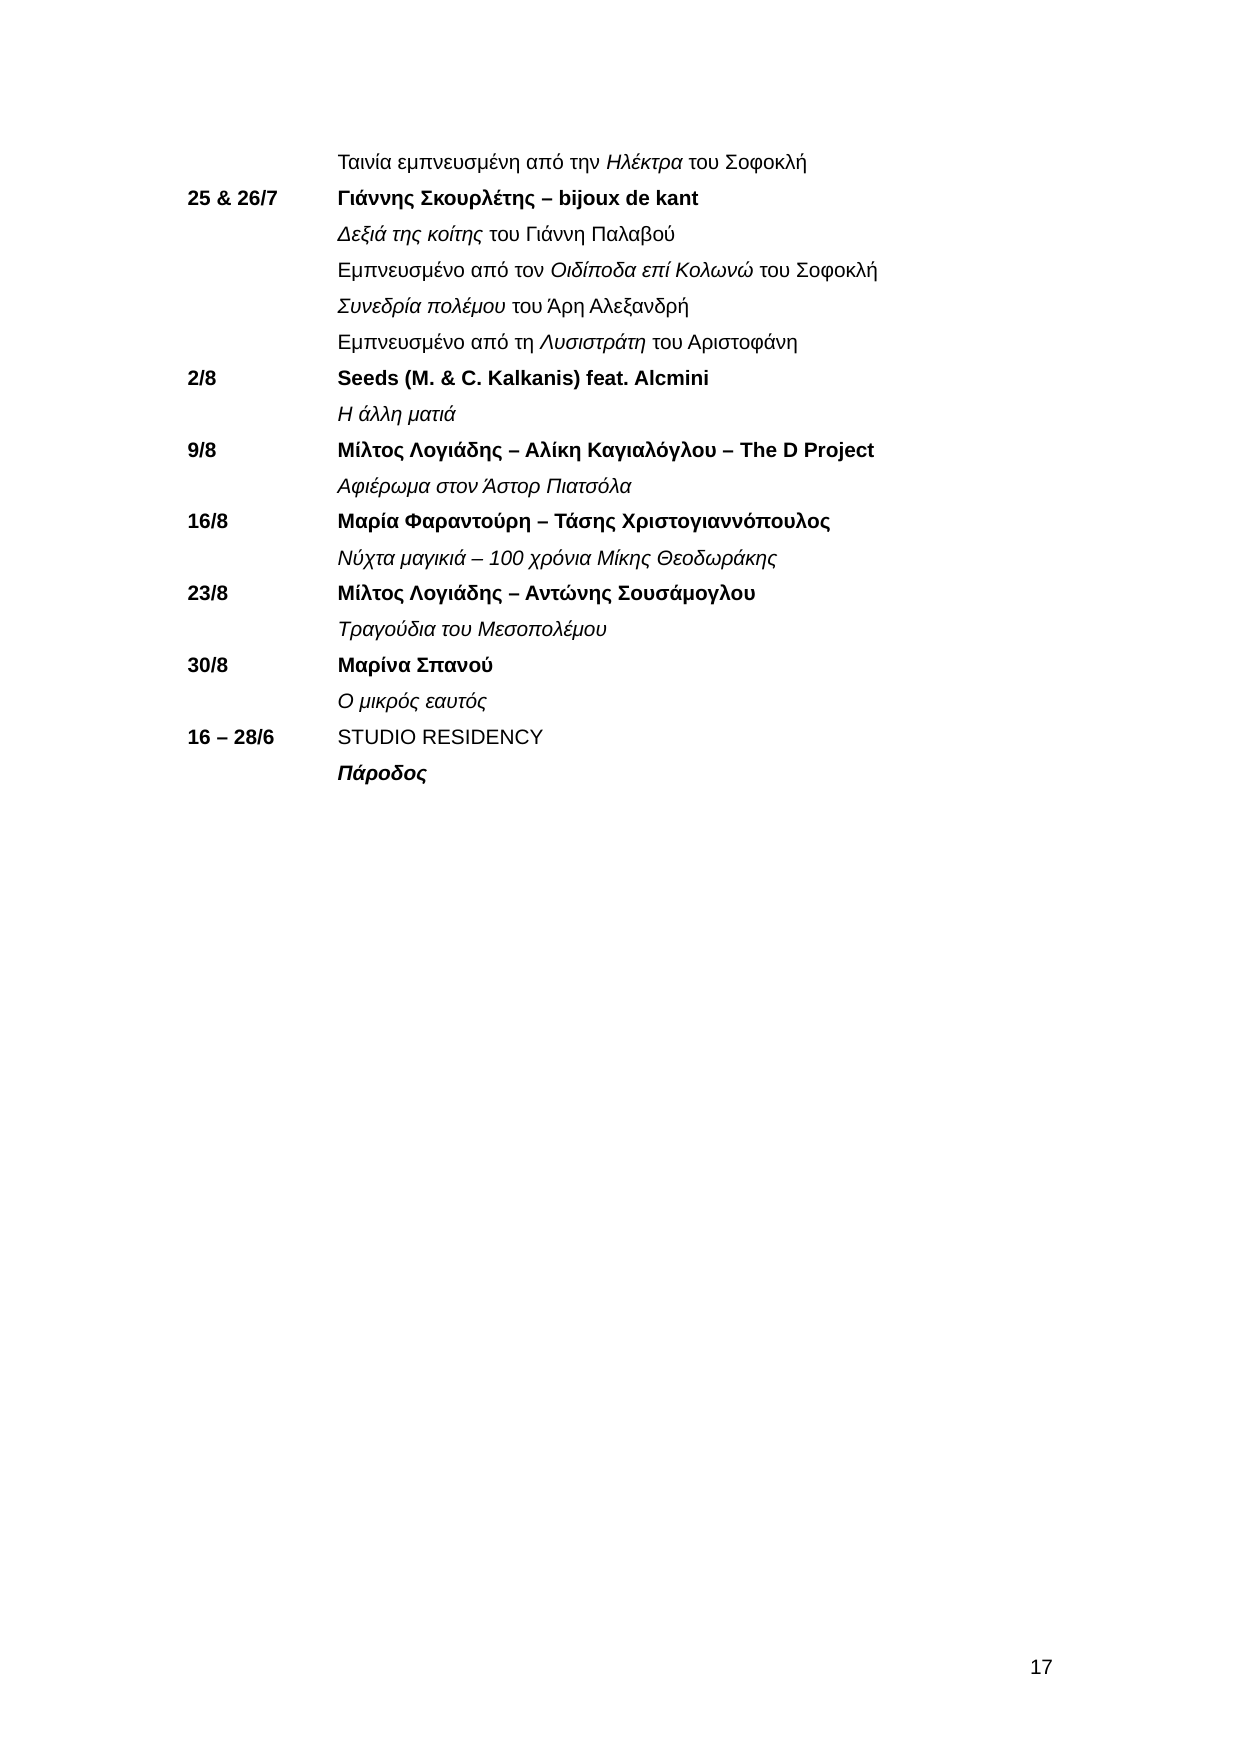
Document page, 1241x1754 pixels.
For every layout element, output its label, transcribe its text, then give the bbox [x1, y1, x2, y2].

text Εμπνευσμένο από τη Λυσιστράτη του Αριστοφάνη [262, 330, 1053, 354]
text 16/8 Μαρία Φαραντούρη – Τάσης Χριστογιαννόπουλος [187, 509, 1053, 533]
text Ταινία εμπνευσμένη από την Ηλέκτρα του Σοφοκλή [262, 150, 1053, 174]
text Συνεδρία πολέμου του Άρη Αλεξανδρή [262, 294, 1053, 318]
text Νύχτα μαγικιά – 100 χρόνια Μίκης Θεοδωράκης [187, 545, 1053, 569]
text 25 & 26/7 Γιάννης Σκουρλέτης – bijoux de kant [187, 186, 1053, 210]
text Αφιέρωμα στον Άστορ Πιατσόλα [187, 473, 1053, 497]
text Εμπνευσμένο από τον Οιδίποδα επί Κολωνώ του Σοφοκλή [262, 258, 1053, 282]
text Η άλλη ματιά [262, 402, 1053, 426]
text Τραγούδια του Μεσοπολέμου [187, 617, 1053, 641]
text Πάροδος [262, 761, 1053, 785]
text 9/8 Μίλτος Λογιάδης – Αλίκη Καγιαλόγλου – The D Project [187, 437, 1053, 461]
text 23/8 Μίλτος Λογιάδης – Αντώνης Σουσάμογλου [187, 581, 1053, 605]
text 30/8 Μαρίνα Σπανού [187, 653, 1053, 677]
text Ο μικρός εαυτός [187, 689, 1053, 713]
text 2/8 Seeds (M. & C. Kalkanis) feat. Alcmini [187, 366, 1053, 389]
text Δεξιά της κοίτης του Γιάννη Παλαβού [262, 222, 1053, 246]
text 16 – 28/6 STUDIO RESIDENCY [187, 725, 1118, 749]
